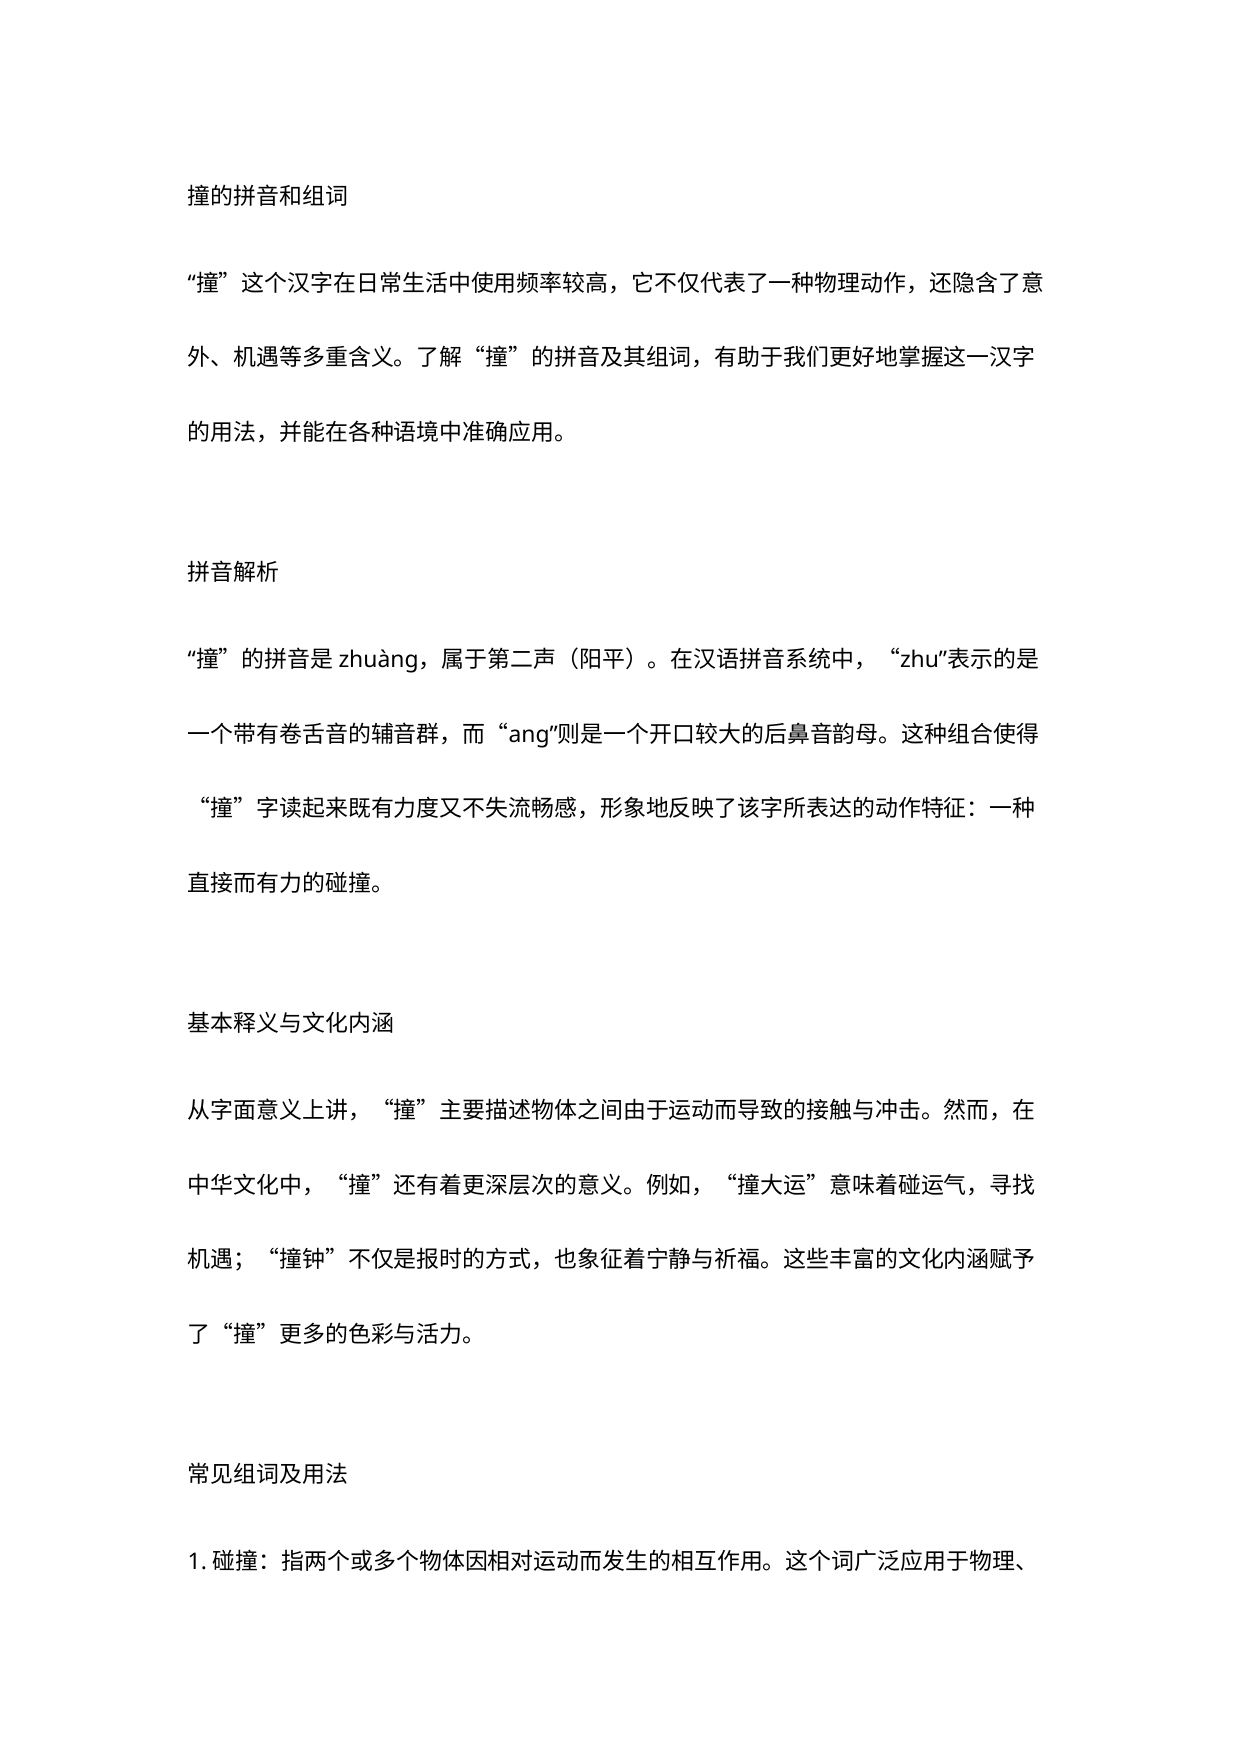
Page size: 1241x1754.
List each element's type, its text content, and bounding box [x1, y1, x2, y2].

text 基本释义与文化内涵 [187, 989, 1053, 1054]
text “撞”这个汉字在日常生活中使用频率较高，它不仅代表了一种物理动作，还隐含了意外、机遇等多重含义。了解“撞”的拼音及其组词，有助于我们更好地掌握这一汉字的用法，并能在各种语境中准确应用。 [187, 248, 1053, 463]
text 撞的拼音和组词 [187, 162, 1053, 227]
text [187, 1527, 1053, 1592]
text 从字面意义上讲，“撞”主要描述物体之间由于运动而导致的接触与冲击。然而，在中华文化中，“撞”还有着更深层次的意义。例如，“撞大运”意味着碰运气，寻找机遇；“撞钟”不仅是报时的方式，也象征着宁静与祈福。这些丰富的文化内涵赋予了“撞”更多的色彩与活力。 [187, 1076, 1053, 1365]
text 拼音解析 [187, 538, 1053, 603]
text “撞”的拼音是 zhuàng，属于第二声（阳平）。在汉语拼音系统中，“zhu”表示的是一个带有卷舌音的辅音群，而“ang”则是一个开口较大的后鼻音韵母。这种组合使得“撞”字读起来既有力度又不失流畅感，形象地反映了该字所表达的动作特征：一种直接而有力的碰撞。 [187, 625, 1053, 914]
text 常见组词及用法 [187, 1440, 1053, 1505]
